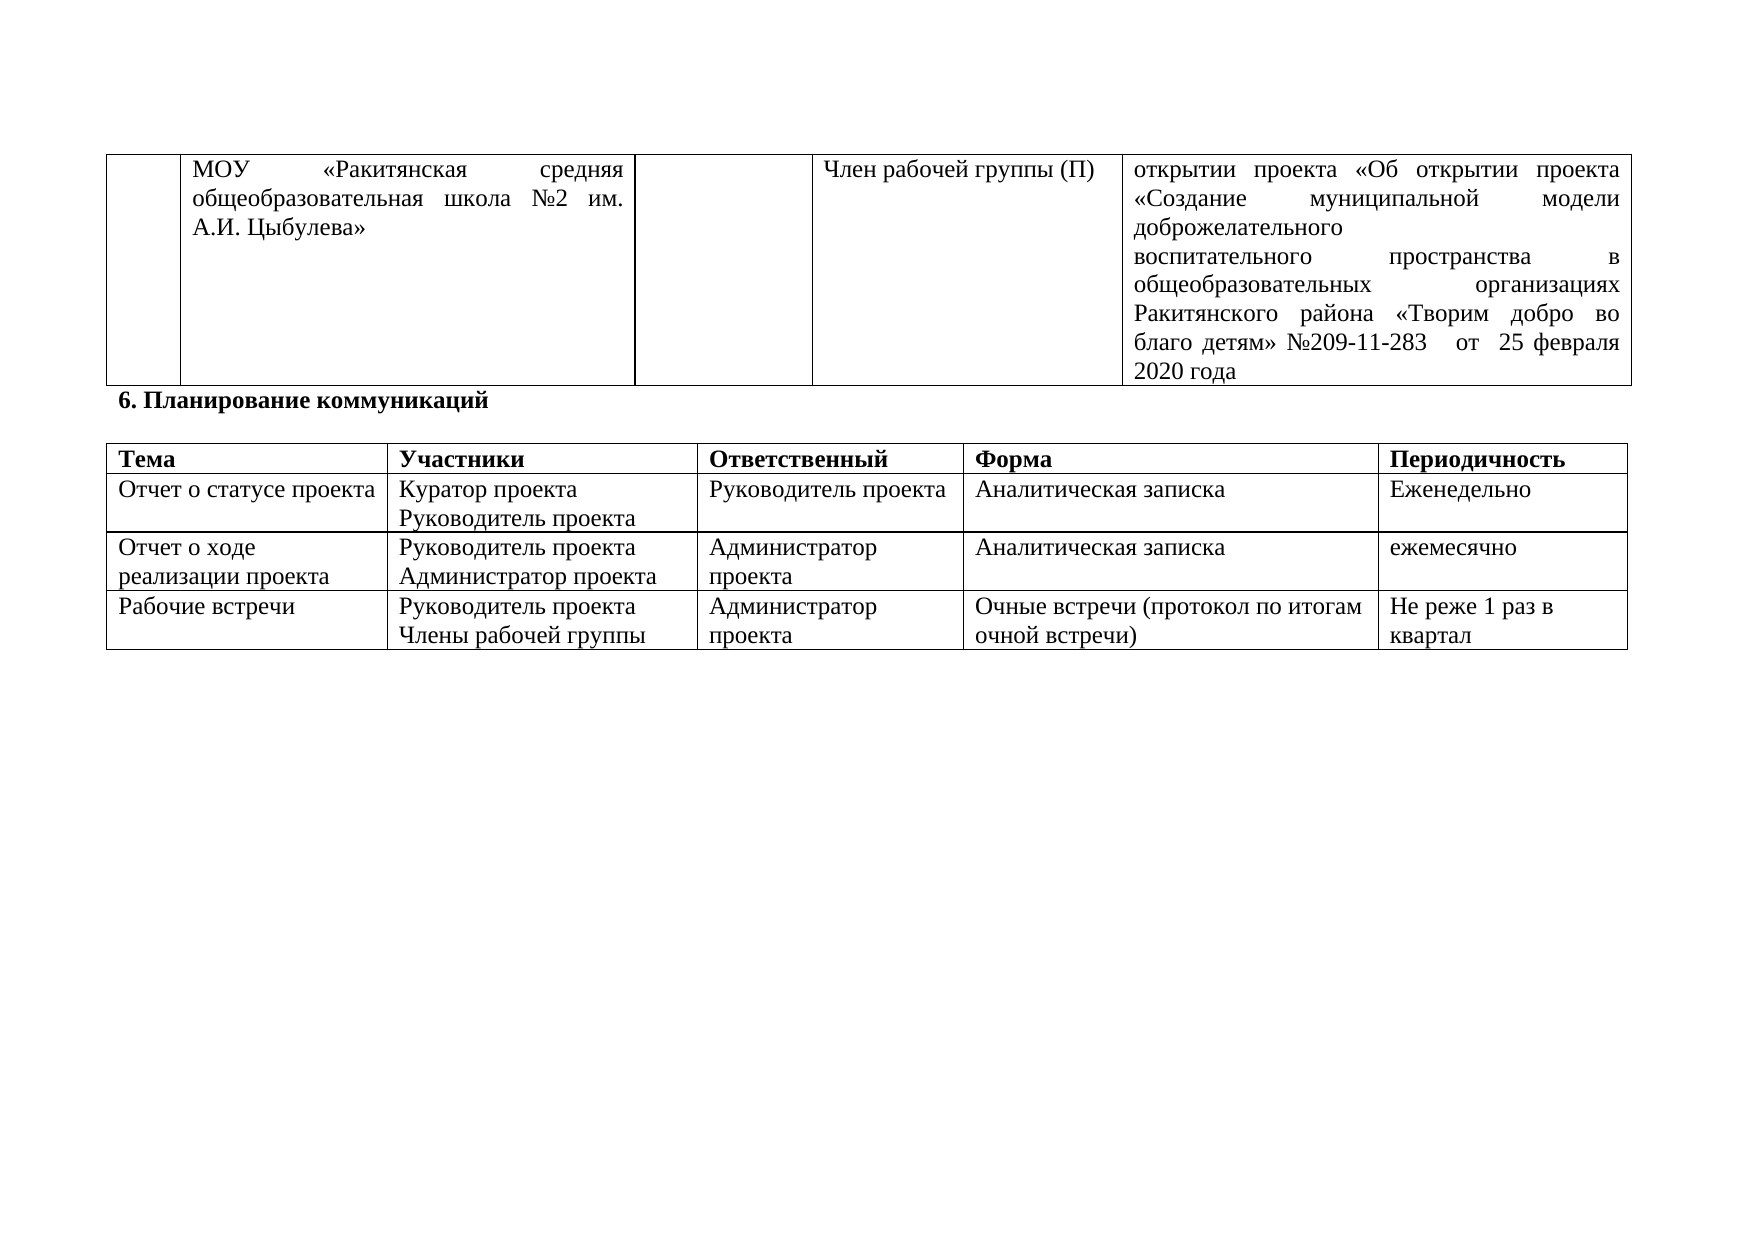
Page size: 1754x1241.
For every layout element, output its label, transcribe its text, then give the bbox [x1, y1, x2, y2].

table_cell Очные встречи (протокол по итогам очной встречи) [964, 591, 1378, 648]
table_header Форма [964, 444, 1378, 473]
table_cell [813, 155, 1122, 384]
table_cell Руководитель проекта [698, 474, 963, 531]
table_cell 8 [107, 155, 180, 384]
table_header Периодичность [1379, 444, 1627, 473]
table_cell ежемесячно [1379, 533, 1627, 590]
table_cell [636, 155, 812, 384]
table_cell Отчет о ходе реализации проекта [107, 533, 387, 590]
table_header Ответственный [698, 444, 963, 473]
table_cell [1123, 155, 1631, 384]
table_cell Еженедельно [1379, 474, 1627, 531]
table_cell Рабочие встречи [107, 591, 387, 648]
table_header Тема [107, 444, 387, 473]
table_cell Не реже 1 раз в квартал [1379, 591, 1627, 648]
table_cell Куратор проекта Руководитель проекта [388, 474, 697, 531]
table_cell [181, 155, 634, 384]
table_cell Аналитическая записка [964, 474, 1378, 531]
text 6. Планирование коммуникаций [118, 386, 1636, 414]
table_cell Отчет о статусе проекта [107, 474, 387, 531]
table_header Участники [388, 444, 697, 473]
table_cell Администратор проекта [698, 591, 963, 648]
table_cell Руководитель проекта Члены рабочей группы [388, 591, 697, 648]
table_cell Аналитическая записка [964, 533, 1378, 590]
table_cell Руководитель проекта Администратор проекта [388, 533, 697, 590]
table_cell Администратор проекта [698, 533, 963, 590]
